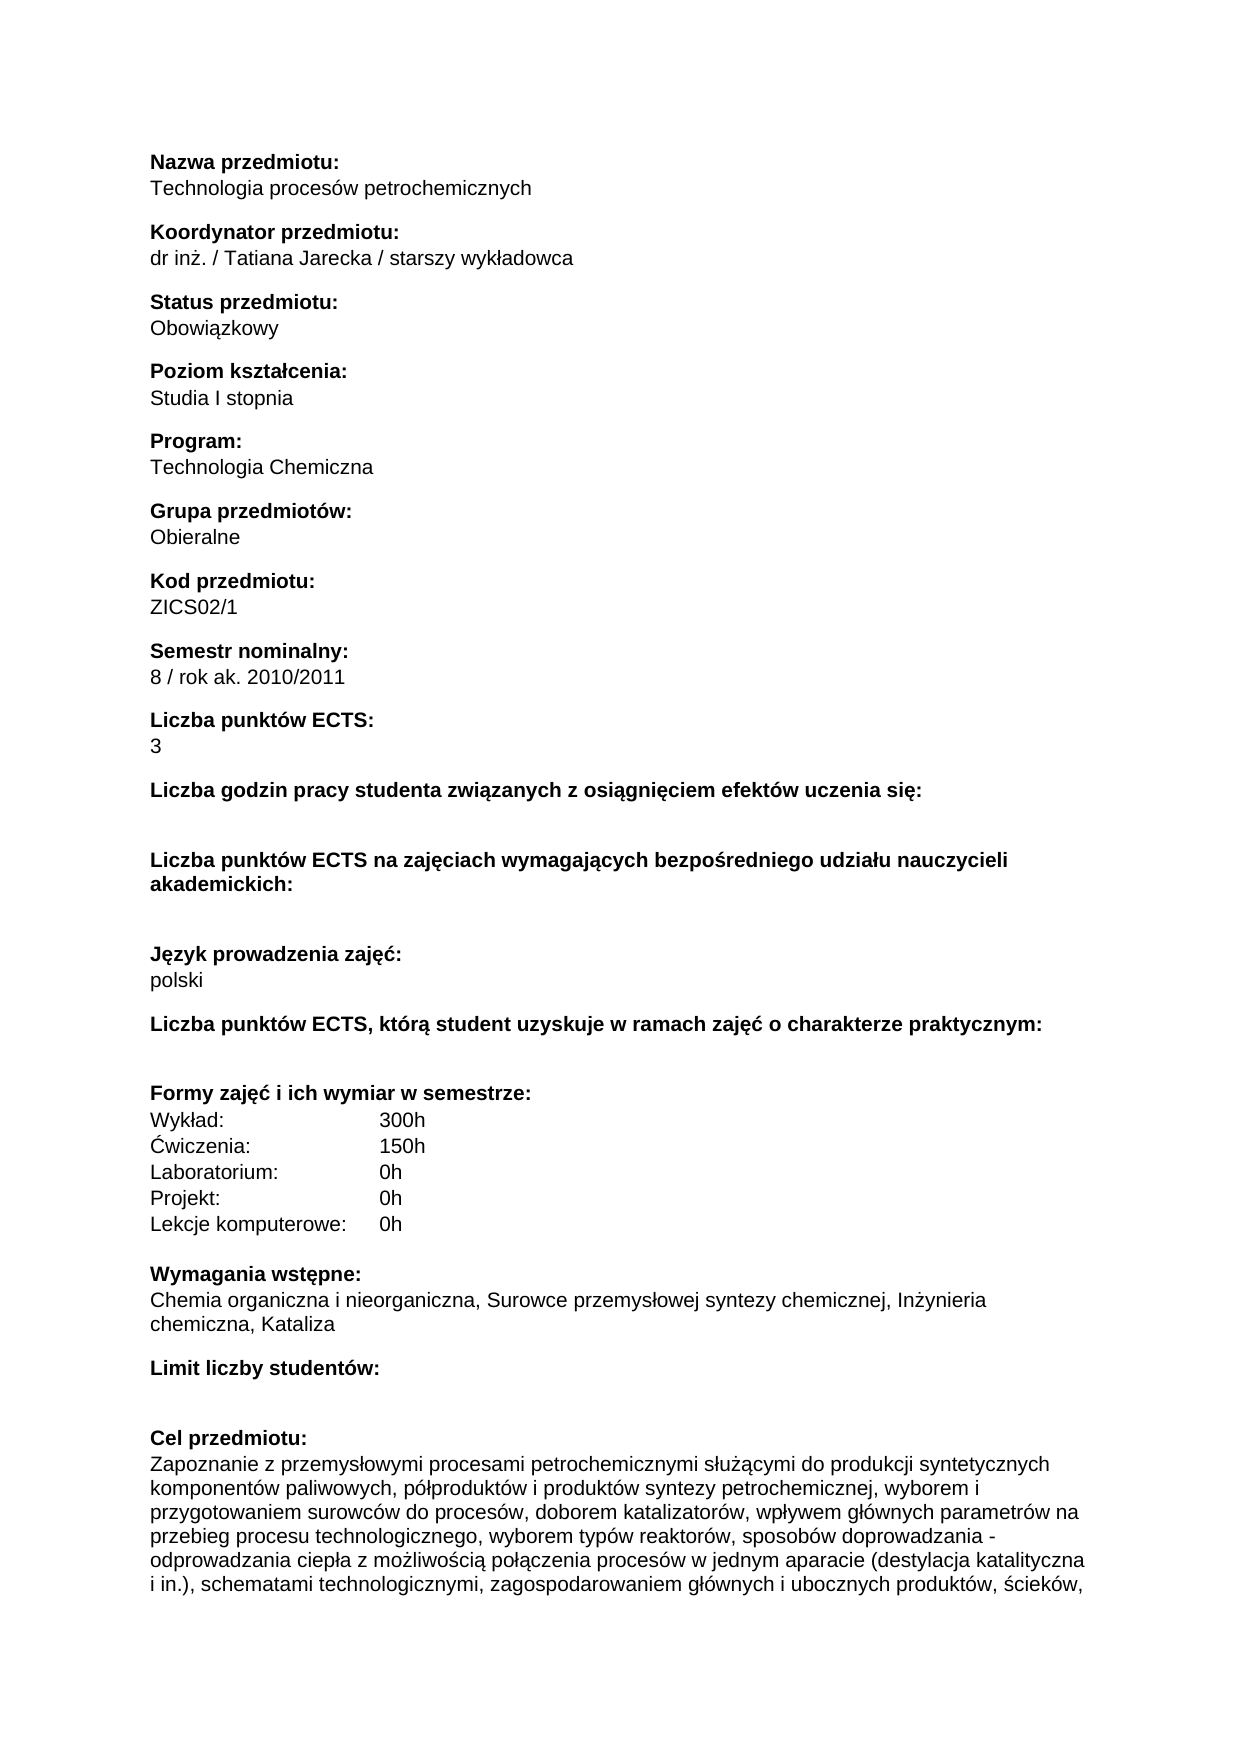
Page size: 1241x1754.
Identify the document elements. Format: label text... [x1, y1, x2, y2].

text Nazwa przedmiotu: [150, 150, 1090, 174]
table_cell Lekcje komputerowe: [140, 1212, 367, 1236]
text Chemia organiczna i nieorganiczna, Surowce przemysłowej syntezy chemicznej, Inżynieria chemiczna, Kataliza [150, 1288, 1090, 1336]
text polski [150, 968, 1090, 992]
text Obowiązkowy [150, 316, 1090, 339]
text Kod przedmiotu: [150, 569, 1090, 593]
text Grupa przedmiotów: [150, 499, 1090, 523]
text 3 [150, 734, 1090, 758]
table_cell Laboratorium: [140, 1160, 367, 1184]
table_cell 150h [369, 1132, 597, 1158]
text Semestr nominalny: [150, 638, 1090, 662]
text Technologia procesów petrochemicznych [150, 176, 1090, 200]
text Język prowadzenia zajęć: [150, 942, 1090, 966]
text Cel przedmiotu: [150, 1426, 1090, 1449]
text Liczba punktów ECTS: [150, 708, 1090, 732]
text Liczba punktów ECTS na zajęciach wymagających bezpośredniego udziału nauczycieli akademickich: [150, 848, 1090, 896]
text Program: [150, 429, 1090, 453]
table_cell Ćwiczenia: [140, 1134, 367, 1158]
table_header Wykład: [140, 1108, 367, 1132]
text dr inż. / Tatiana Jarecka / starszy wykładowca [150, 246, 1090, 270]
text Wymagania wstępne: [150, 1262, 1090, 1286]
table_header 300h [369, 1108, 597, 1132]
text ZICS02/1 [150, 595, 1090, 619]
text Liczba godzin pracy studenta związanych z osiągnięciem efektów uczenia się: [150, 778, 1090, 802]
text 8 / rok ak. 2010/2011 [150, 664, 1090, 688]
text Status przedmiotu: [150, 289, 1090, 313]
text Poziom kształcenia: [150, 359, 1090, 383]
text Obieralne [150, 525, 1090, 549]
text Limit liczby studentów: [150, 1356, 1090, 1380]
text Technologia Chemiczna [150, 455, 1090, 479]
text Studia I stopnia [150, 385, 1090, 409]
text Koordynator przedmiotu: [150, 220, 1090, 244]
table_cell 0h [369, 1210, 597, 1236]
text Formy zajęć i ich wymiar w semestrze: [150, 1081, 1090, 1105]
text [150, 1452, 1090, 1595]
table_cell Projekt: [140, 1186, 367, 1210]
table_cell 0h [369, 1184, 597, 1210]
table_cell 0h [369, 1158, 597, 1184]
text Liczba punktów ECTS, którą student uzyskuje w ramach zajęć o charakterze praktycznym: [150, 1011, 1090, 1035]
